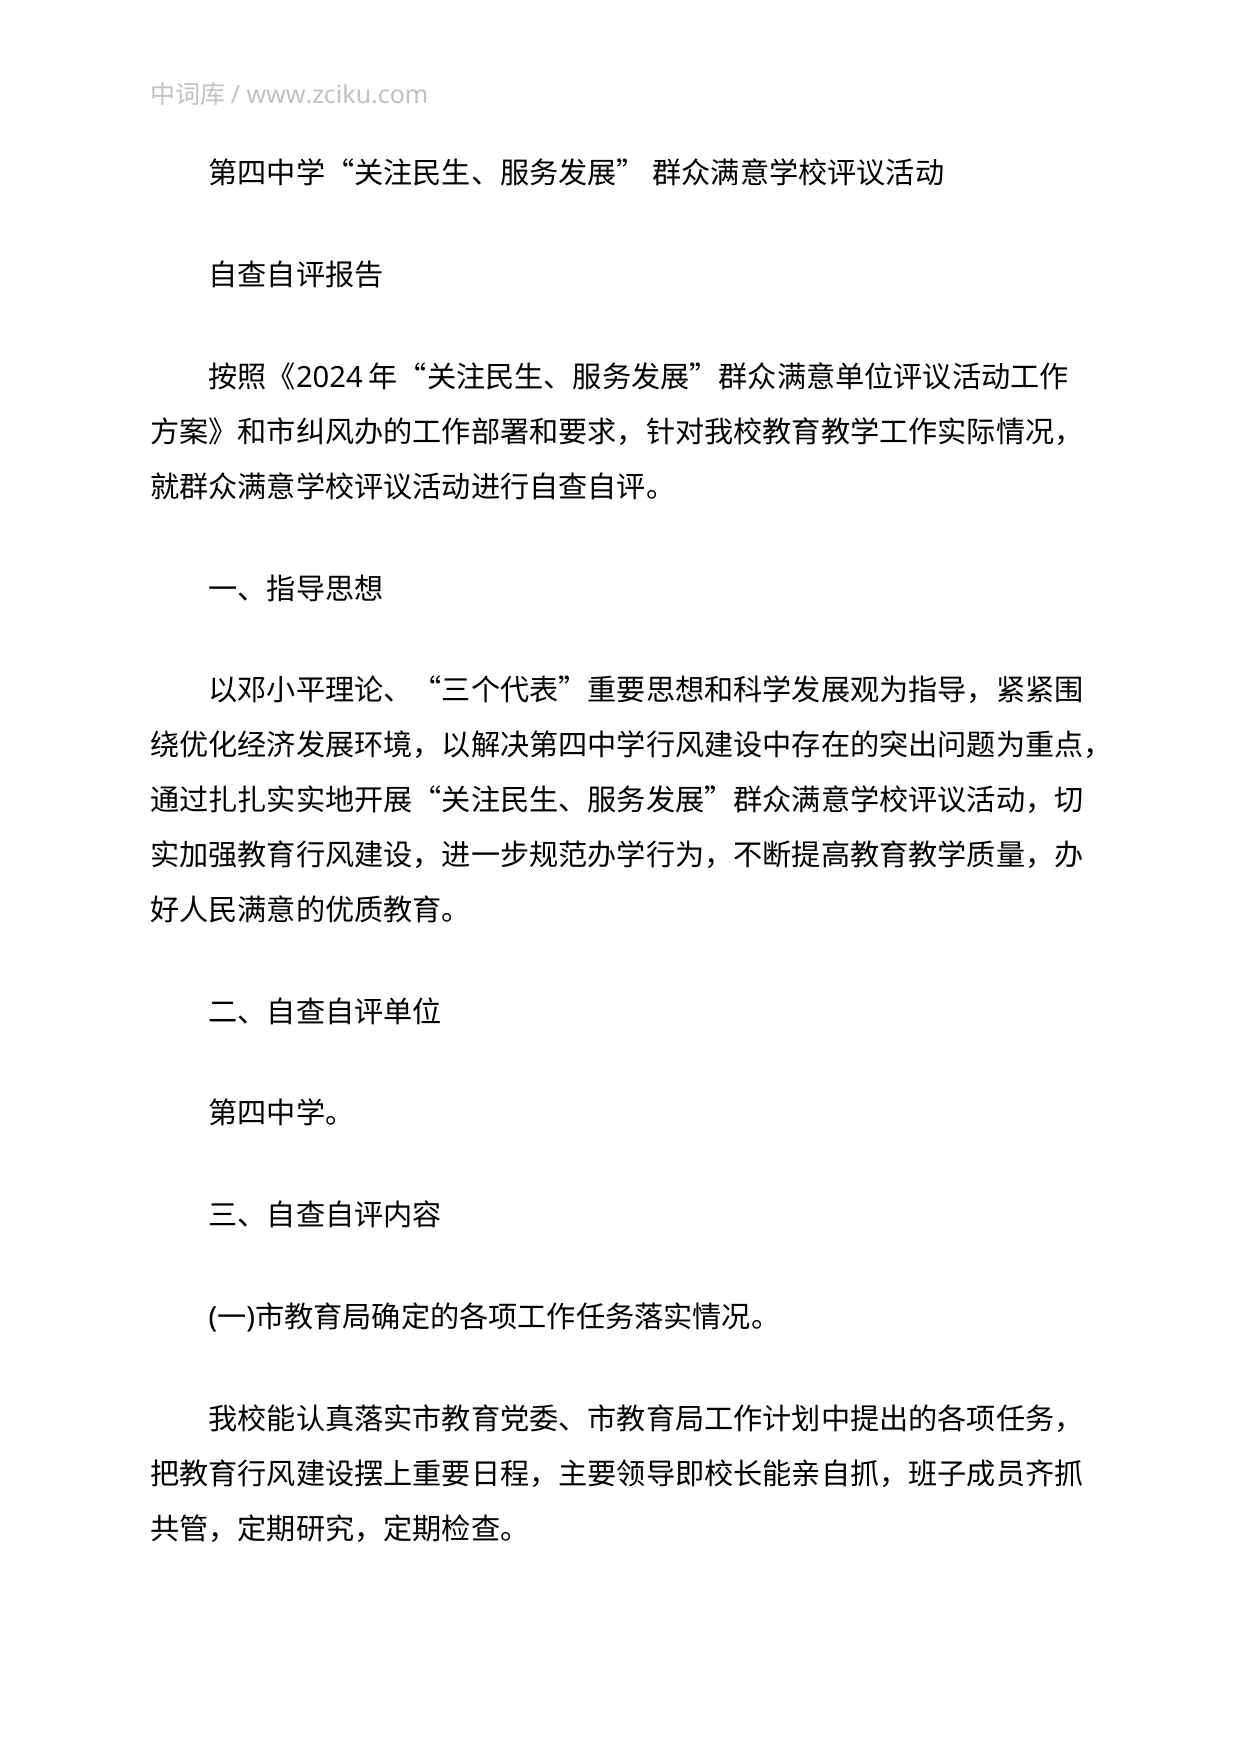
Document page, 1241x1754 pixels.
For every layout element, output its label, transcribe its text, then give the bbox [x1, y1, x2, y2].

text 二、自查自评单位 [150, 988, 1090, 1031]
text 一、指导思想 [150, 565, 1090, 607]
text 自查自评报告 [150, 252, 1090, 294]
text 我校能认真落实市教育党委、市教育局工作计划中提出的各项任务，把教育行风建设摆上重要日程，主要领导即校长能亲自抓，班子成员齐抓共管，定期研究，定期检查。 [150, 1396, 1090, 1548]
text 三、自查自评内容 [150, 1192, 1090, 1234]
text (一)市教育局确定的各项工作任务落实情况。 [150, 1294, 1090, 1336]
text 第四中学。 [150, 1090, 1090, 1132]
text 第四中学“关注民生、服务发展” 群众满意学校评议活动 [150, 150, 1090, 192]
text 按照《2024年“关注民生、服务发展”群众满意单位评议活动工作方案》和市纠风办的工作部署和要求，针对我校教育教学工作实际情况，就群众满意学校评议活动进行自查自评。 [150, 353, 1090, 506]
text 以邓小平理论、“三个代表”重要思想和科学发展观为指导，紧紧围绕优化经济发展环境，以解决第四中学行风建设中存在的突出问题为重点，通过扎扎实实地开展“关注民生、服务发展”群众满意学校评议活动，切实加强教育行风建设，进一步规范办学行为，不断提高教育教学质量，办好人民满意的优质教育。 [150, 667, 1090, 929]
